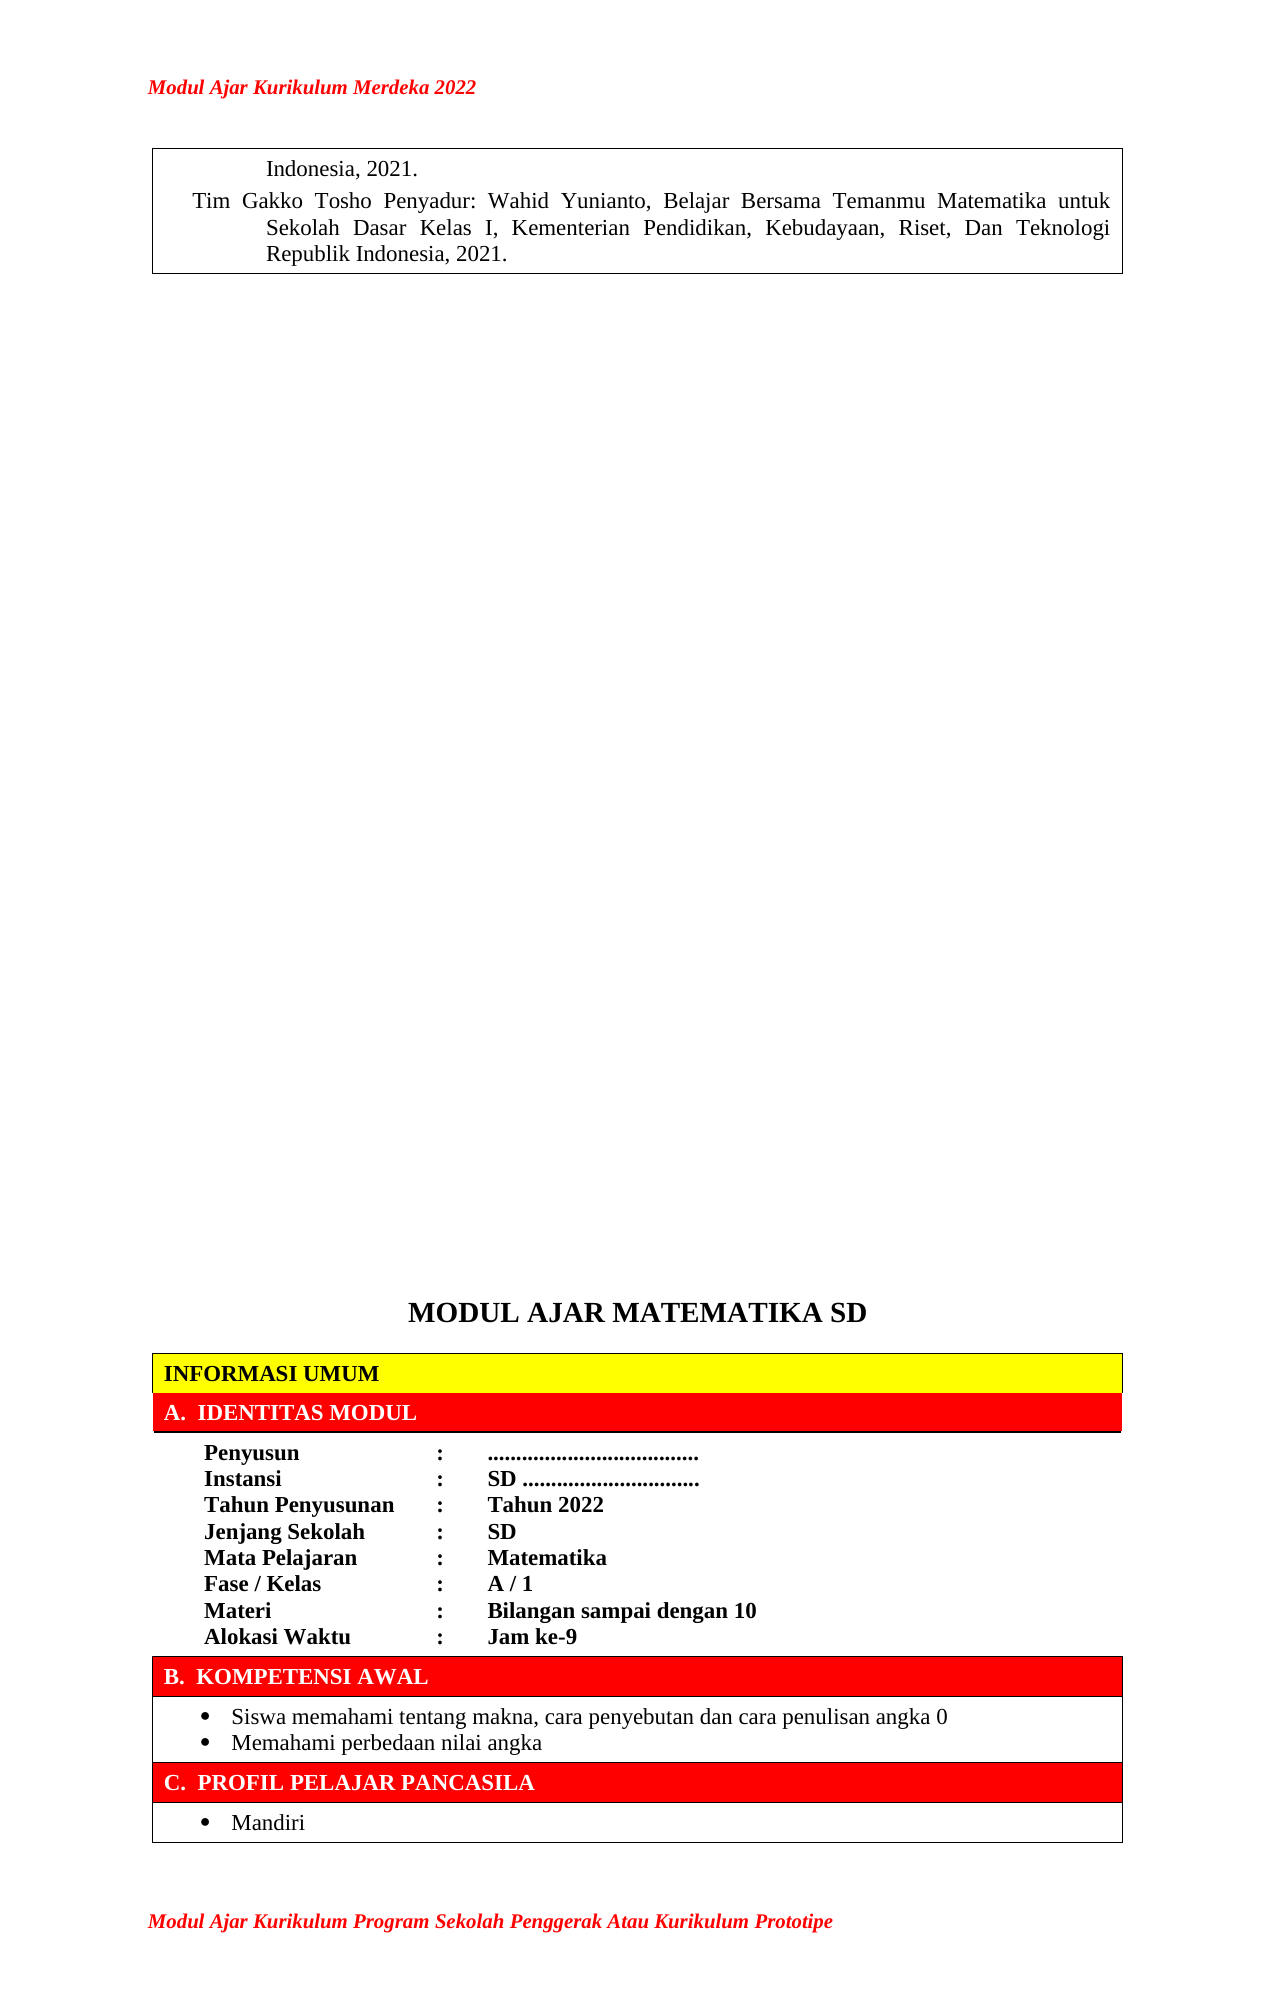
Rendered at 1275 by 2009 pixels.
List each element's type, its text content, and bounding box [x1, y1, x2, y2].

table_header INFORMASI UMUM [153, 1354, 1122, 1393]
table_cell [153, 149, 1122, 273]
table_cell Siswa memahami tentang makna, cara penyebutan dan cara penulisan angka 0 Memahami perbedaan nilai angka [153, 1697, 1122, 1762]
table_cell B. KOMPETENSI AWAL [153, 1657, 1122, 1696]
table_cell A. IDENTITAS MODUL [153, 1393, 1122, 1431]
table_cell C. PROFIL PELAJAR PANCASILA [153, 1763, 1122, 1802]
table_cell ..................................... SD ............................... Tahun 2022 SD Matematika A / 1 Bilangan sampai dengan 10 Jam ke-9 [463, 1431, 1122, 1656]
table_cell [153, 1803, 1122, 1842]
table_cell : : : : : : : : [417, 1433, 462, 1656]
table_cell Penyusun Instansi Tahun Penyusunan Jenjang Sekolah Mata Pelajaran Fase / Kelas Materi Alokasi Waktu [153, 1432, 417, 1656]
text MODUL AJAR MATEMATIKA SD [148, 1295, 1127, 1329]
